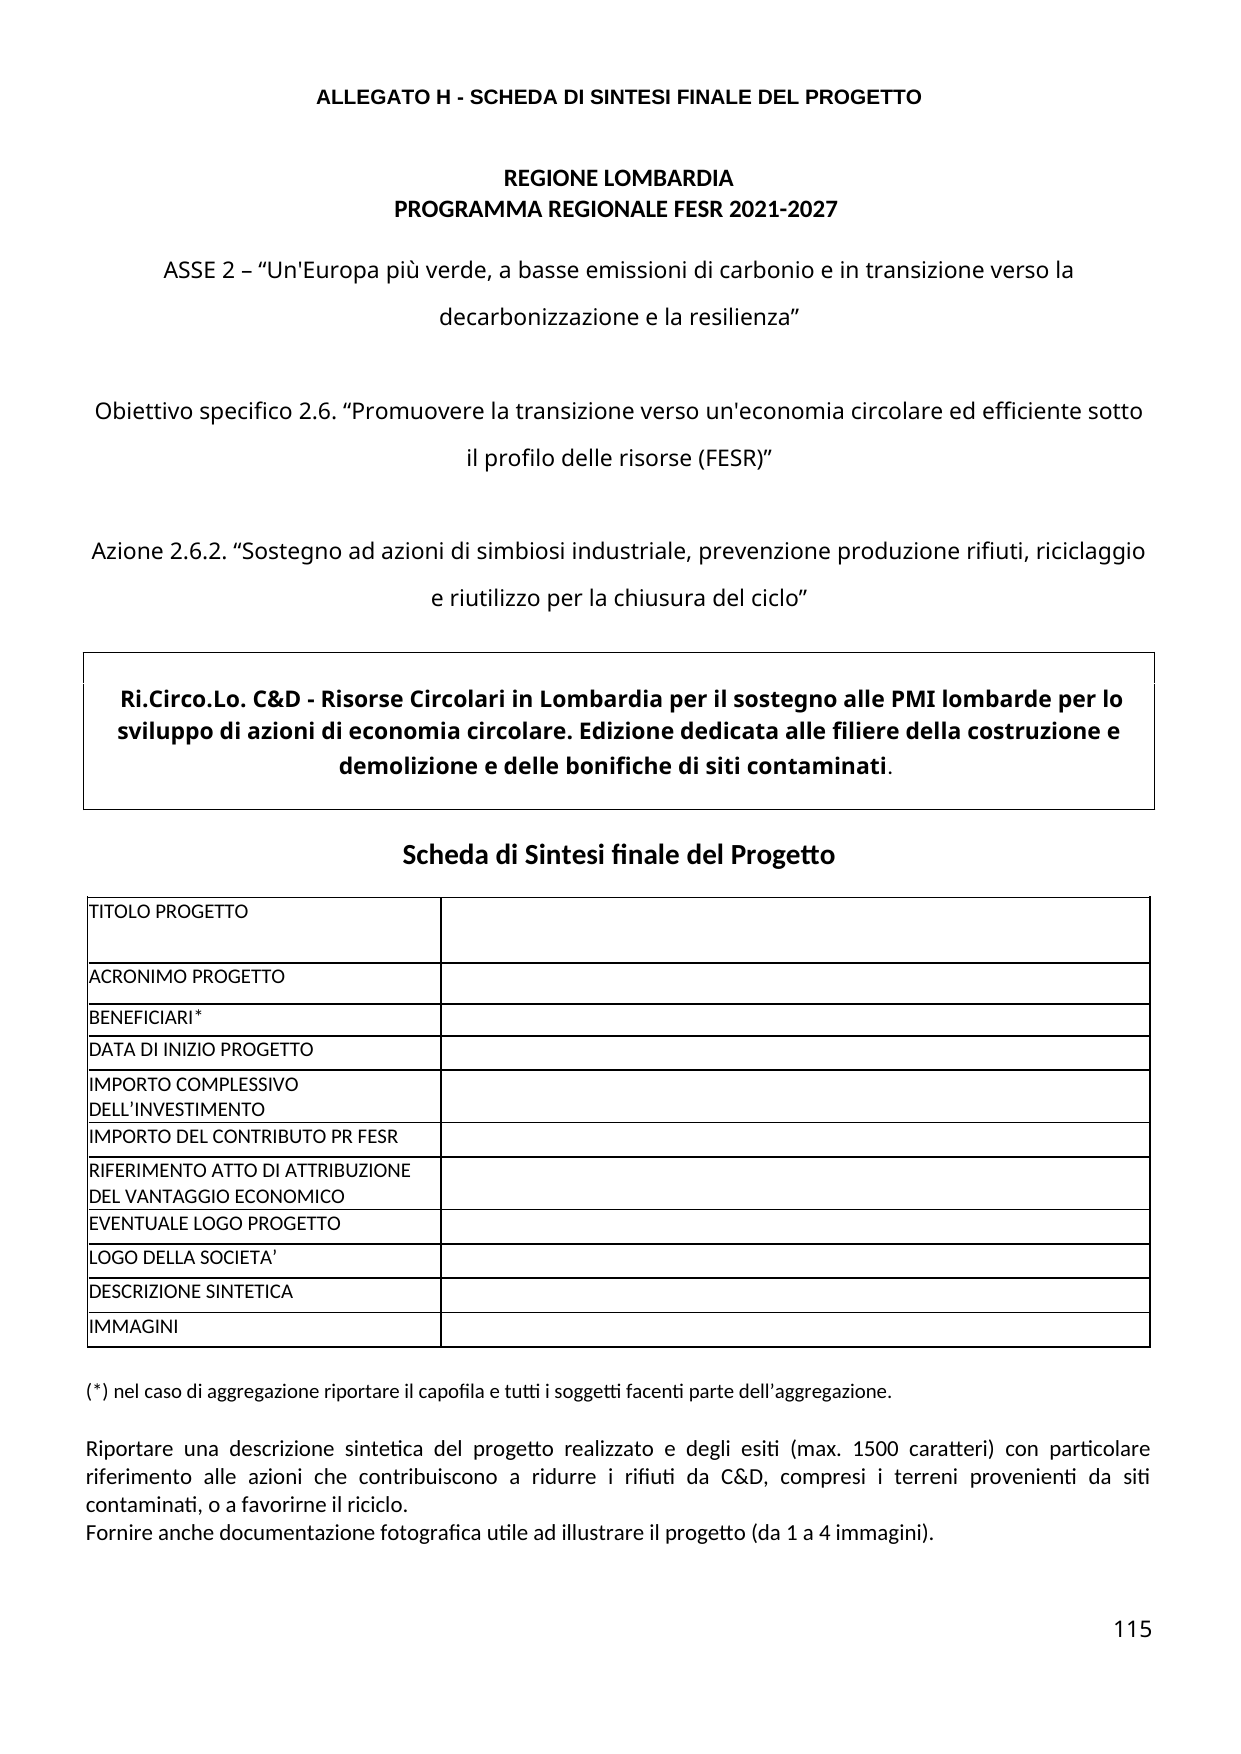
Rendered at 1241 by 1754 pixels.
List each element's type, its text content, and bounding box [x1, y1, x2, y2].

table_cell [442, 1005, 1149, 1035]
text Azione 2.6.2. “Sostegno ad azioni di simbiosi industriale, prevenzione produzione rifiuti, riciclaggio e riutilizzo per la chiusura del ciclo” [86, 535, 1152, 613]
table_cell IMMAGINI [88, 1313, 440, 1346]
text Scheda di Sintesi finale del Progetto [86, 836, 1152, 871]
table_cell [442, 1071, 1149, 1122]
table_cell IMPORTO DEL CONTRIBUTO PR FESR [88, 1123, 440, 1156]
table_cell [442, 1245, 1149, 1277]
table_cell EVENTUALE LOGO PROGETTO [88, 1210, 440, 1243]
table_cell [442, 1210, 1149, 1243]
table_cell ACRONIMO PROGETTO [88, 963, 440, 1003]
table_cell [442, 1158, 1149, 1208]
table_cell LOGO DELLA SOCIETA’ [88, 1244, 440, 1277]
text REGIONE LOMBARDIA [86, 162, 1152, 193]
text Ri.Circo.Lo. C&D - Risorse Circolari in Lombardia per il sostegno alle PMI lombarde per lo sviluppo di azioni di economia circolare. Edizione dedicata alle filiere della costruzione e demolizione e delle bonifiche di siti contaminati. [86, 683, 1152, 782]
table_header TITOLO PROGETTO [88, 898, 440, 962]
table_cell [442, 1279, 1149, 1312]
text Obiettivo specifico 2.6. “Promuovere la transizione verso un'economia circolare ed efficiente sotto il profilo delle risorse (FESR)” [86, 394, 1152, 473]
text (*) nel caso di aggregazione riportare il capofila e tutti i soggetti facenti parte dell’aggregazione. [86, 1378, 1152, 1403]
text ALLEGATO H - SCHEDA DI SINTESI FINALE DEL PROGETTO [86, 84, 1152, 108]
table_cell DATA DI INIZIO PROGETTO [88, 1036, 440, 1069]
text Riportare una descrizione sintetica del progetto realizzato e degli esiti (max. 1500 caratteri) con particolare riferimento alle azioni che contribuiscono a ridurre i rifiuti da C&D, compresi i terreni provenienti da siti contaminati, o a favorirne il riciclo. [86, 1434, 1152, 1518]
table_cell BENEFICIARI* [88, 1004, 440, 1035]
table_cell DESCRIZIONE SINTETICA [88, 1278, 440, 1312]
text ASSE 2 – “Un'Europa più verde, a basse emissioni di carbonio e in transizione verso la decarbonizzazione e la resilienza” [86, 254, 1152, 332]
table_cell RIFERIMENTO ATTO DI ATTRIBUZIONE DEL VANTAGGIO ECONOMICO [88, 1157, 440, 1208]
table_cell [442, 964, 1149, 1003]
text Fornire anche documentazione fotografica utile ad illustrare il progetto (da 1 a 4 immagini). [86, 1518, 1152, 1546]
table_cell [442, 1037, 1149, 1069]
text PROGRAMMA REGIONALE FESR 2021-2027 [86, 193, 1152, 223]
table_cell [442, 1313, 1149, 1346]
table_cell [442, 1123, 1149, 1156]
table_cell IMPORTO COMPLESSIVO DELL’INVESTIMENTO [88, 1070, 440, 1122]
table_header [442, 898, 1149, 962]
